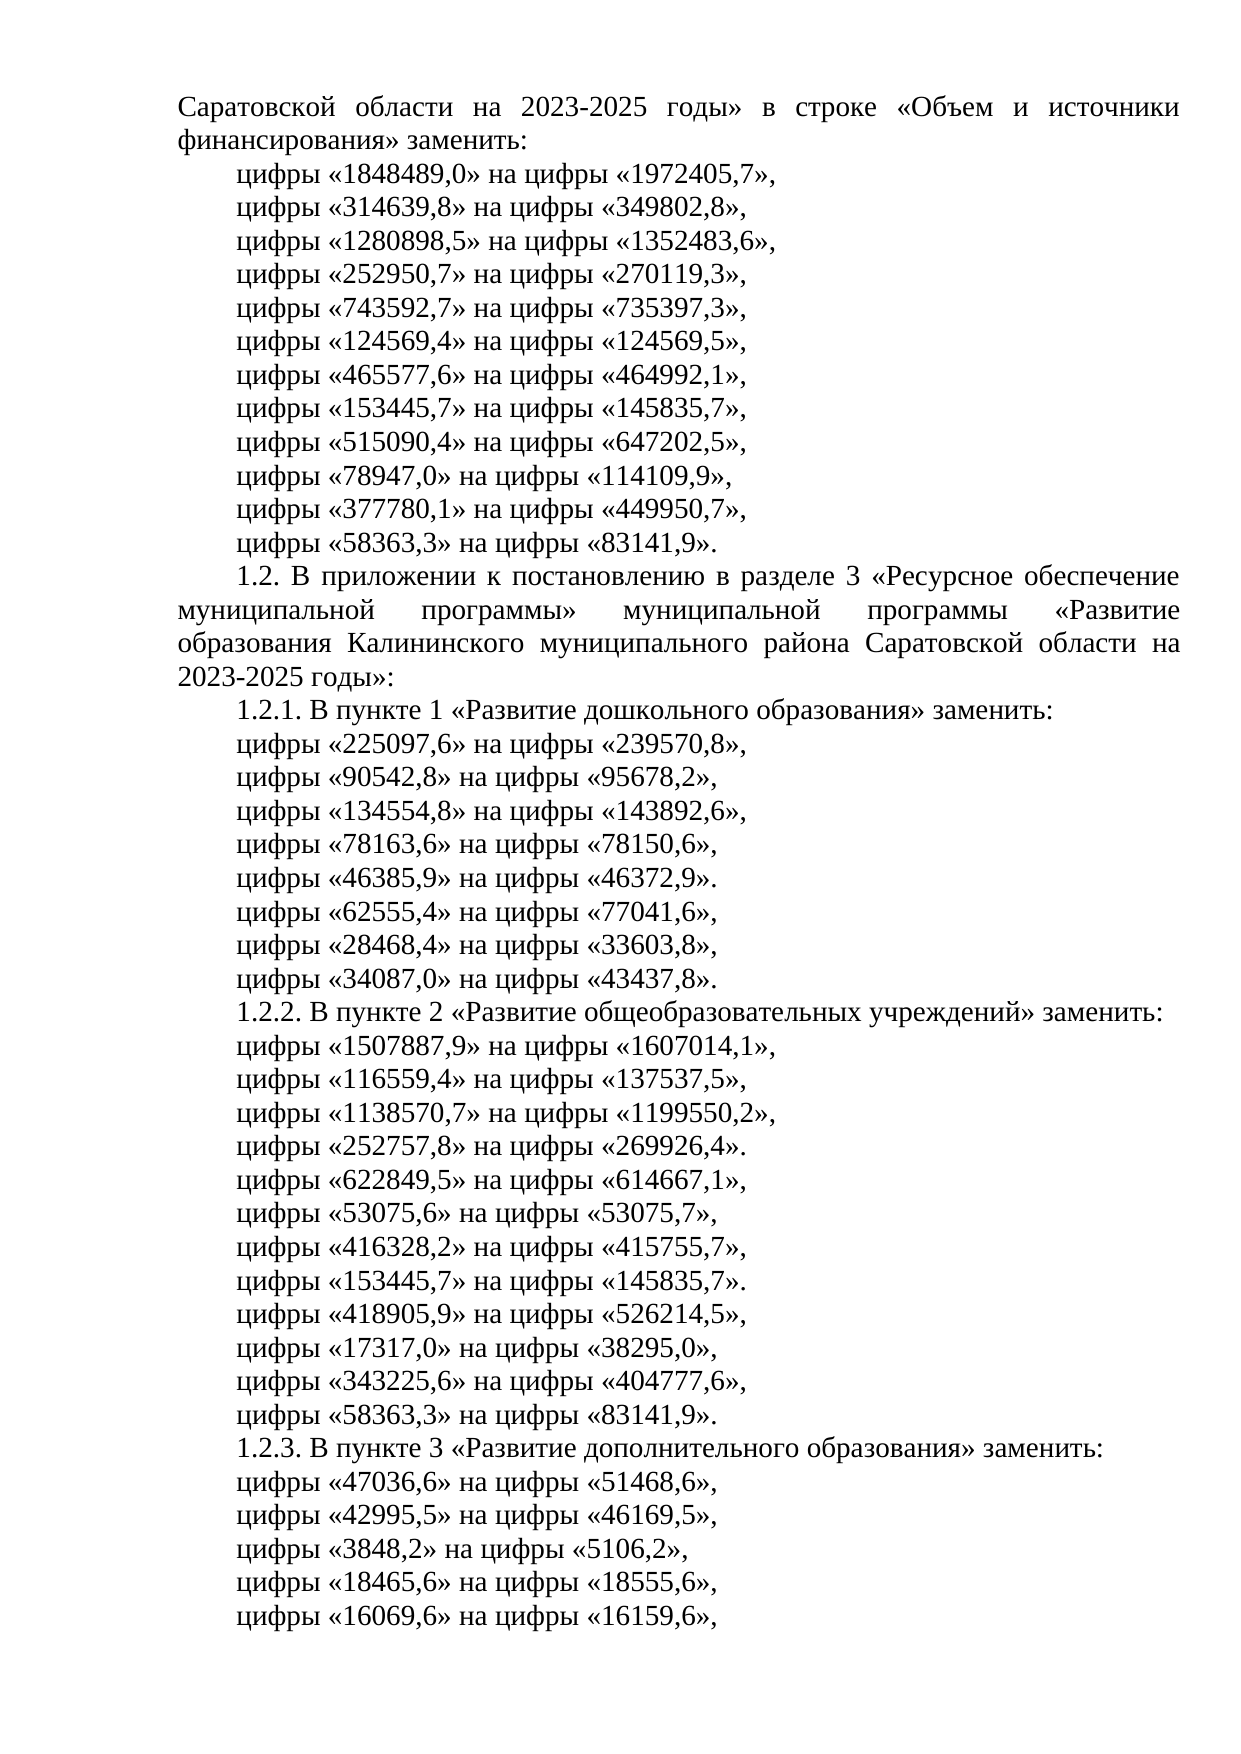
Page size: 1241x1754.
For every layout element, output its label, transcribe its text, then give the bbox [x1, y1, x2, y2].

text цифры «17317,0» на цифры «38295,0», [177, 1330, 1181, 1363]
text цифры «46385,9» на цифры «46372,9». [177, 860, 1181, 894]
text цифры «515090,4» на цифры «647202,5», [177, 424, 1181, 458]
text цифры «225097,6» на цифры «239570,8», [177, 726, 1181, 759]
text цифры «1507887,9» на цифры «1607014,1», [177, 1028, 1181, 1061]
text 1.2. В приложении к постановлению в разделе 3 «Ресурсное обеспечение муниципальной программы» муниципальной программы «Развитие образования Калининского муниципального района Саратовской области на 2023-2025 годы»: [177, 558, 1181, 692]
text цифры «53075,6» на цифры «53075,7», [177, 1196, 1181, 1229]
text цифры «252757,8» на цифры «269926,4». [177, 1128, 1181, 1162]
text цифры «465577,6» на цифры «464992,1», [177, 357, 1181, 391]
text цифры «1280898,5» на цифры «1352483,6», [177, 223, 1181, 256]
text цифры «116559,4» на цифры «137537,5», [177, 1061, 1181, 1095]
text цифры «58363,3» на цифры «83141,9». [177, 1397, 1181, 1430]
text цифры «47036,6» на цифры «51468,6», [177, 1464, 1181, 1497]
text цифры «42995,5» на цифры «46169,5», [177, 1497, 1181, 1531]
text цифры «377780,1» на цифры «449950,7», [177, 491, 1181, 525]
text цифры «58363,3» на цифры «83141,9». [177, 525, 1181, 558]
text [177, 89, 1181, 156]
text цифры «28468,4» на цифры «33603,8», [177, 927, 1181, 961]
text цифры «1138570,7» на цифры «1199550,2», [177, 1095, 1181, 1128]
text цифры «252950,7» на цифры «270119,3», [177, 256, 1181, 290]
text 1.2.2. В пункте 2 «Развитие общеобразовательных учреждений» заменить: [177, 994, 1181, 1028]
text цифры «78947,0» на цифры «114109,9», [177, 458, 1181, 491]
text цифры «1848489,0» на цифры «1972405,7», [177, 156, 1181, 189]
text цифры «153445,7» на цифры «145835,7», [177, 391, 1181, 424]
text цифры «743592,7» на цифры «735397,3», [177, 290, 1181, 323]
text цифры «34087,0» на цифры «43437,8». [177, 961, 1181, 994]
text 1.2.3. В пункте 3 «Развитие дополнительного образования» заменить: [177, 1430, 1181, 1464]
text цифры «343225,6» на цифры «404777,6», [177, 1363, 1181, 1397]
text цифры «416328,2» на цифры «415755,7», [177, 1229, 1181, 1263]
text цифры «62555,4» на цифры «77041,6», [177, 894, 1181, 927]
text цифры «18465,6» на цифры «18555,6», [177, 1564, 1181, 1598]
text цифры «124569,4» на цифры «124569,5», [177, 323, 1181, 357]
text цифры «90542,8» на цифры «95678,2», [177, 759, 1181, 793]
text цифры «3848,2» на цифры «5106,2», [177, 1531, 1181, 1564]
text цифры «314639,8» на цифры «349802,8», [177, 189, 1181, 223]
text цифры «78163,6» на цифры «78150,6», [177, 827, 1181, 860]
text цифры «418905,9» на цифры «526214,5», [177, 1296, 1181, 1330]
text цифры «153445,7» на цифры «145835,7». [177, 1263, 1181, 1296]
text 1.2.1. В пункте 1 «Развитие дошкольного образования» заменить: [177, 692, 1181, 726]
text цифры «622849,5» на цифры «614667,1», [177, 1162, 1181, 1196]
text цифры «134554,8» на цифры «143892,6», [177, 793, 1181, 827]
text цифры «16069,6» на цифры «16159,6», [177, 1598, 1181, 1632]
